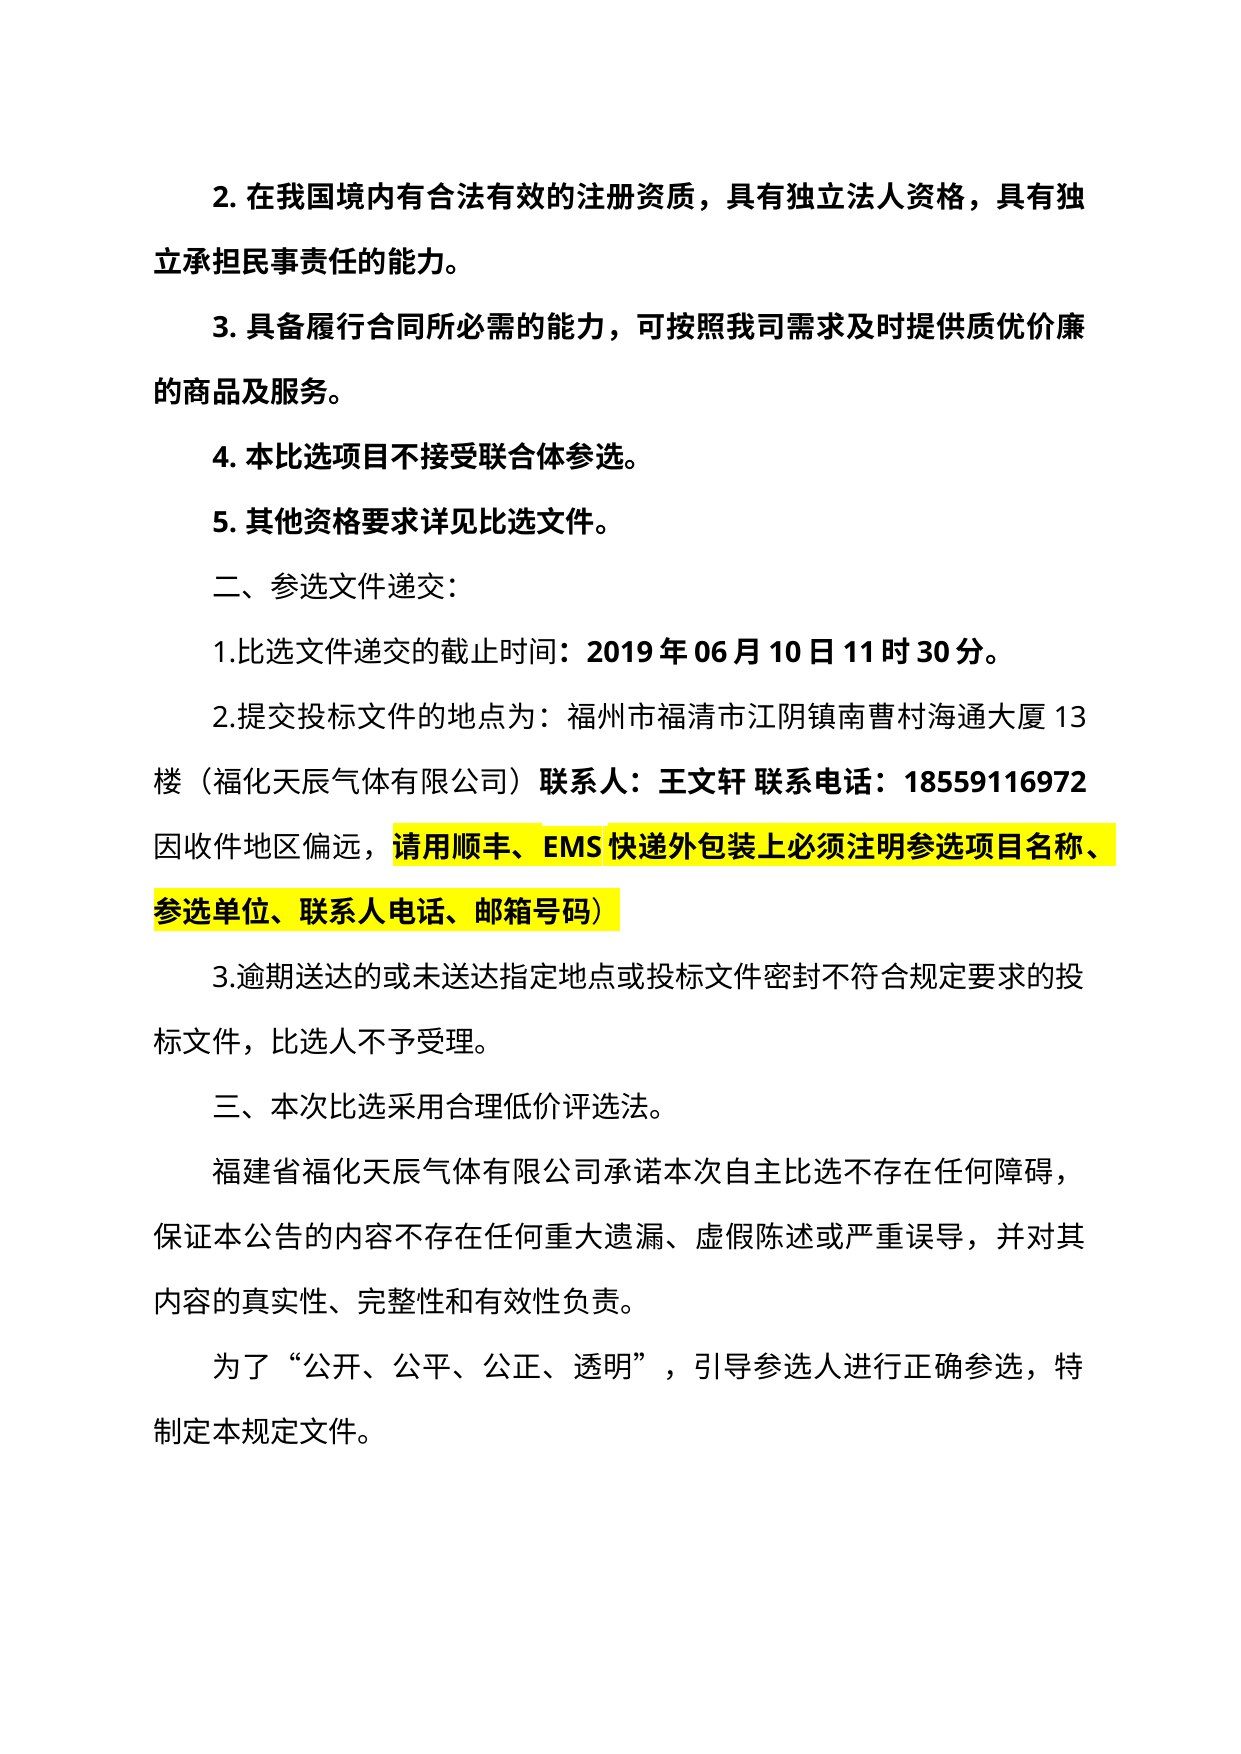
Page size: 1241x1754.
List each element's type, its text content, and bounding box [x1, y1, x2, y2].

text 3.逾期送达的或未送达指定地点或投标文件密封不符合规定要求的投标文件，比选人不予受理。 [153, 942, 1087, 1072]
text 4. 本比选项目不接受联合体参选。 [153, 422, 1087, 487]
text 福建省福化天辰气体有限公司承诺本次自主比选不存在任何障碍，保证本公告的内容不存在任何重大遗漏、虚假陈述或严重误导，并对其内容的真实性、完整性和有效性负责。 [153, 1137, 1087, 1332]
text 三、本次比选采用合理低价评选法。 [153, 1072, 1087, 1137]
text 1.比选文件递交的截止时间：2019年06月10日11时30分。 [153, 617, 1087, 682]
text 3. 具备履行合同所必需的能力，可按照我司需求及时提供质优价廉的商品及服务。 [153, 292, 1087, 422]
text 2.提交投标文件的地点为：福州市福清市江阴镇南曹村海通大厦13楼（福化天辰气体有限公司）联系人：王文轩 联系电话：18559116972因收件地区偏远，请用顺丰、EMS快递外包装上必须注明参选项目名称、参选单位、联系人电话、邮箱号码） [153, 682, 1087, 942]
text 为了“公开、公平、公正、透明”，引导参选人进行正确参选，特制定本规定文件。 [153, 1332, 1087, 1462]
text 二、参选文件递交： [153, 552, 1087, 617]
text 2. 在我国境内有合法有效的注册资质，具有独立法人资格，具有独立承担民事责任的能力。 [153, 162, 1087, 292]
text 5. 其他资格要求详见比选文件。 [153, 487, 1087, 552]
